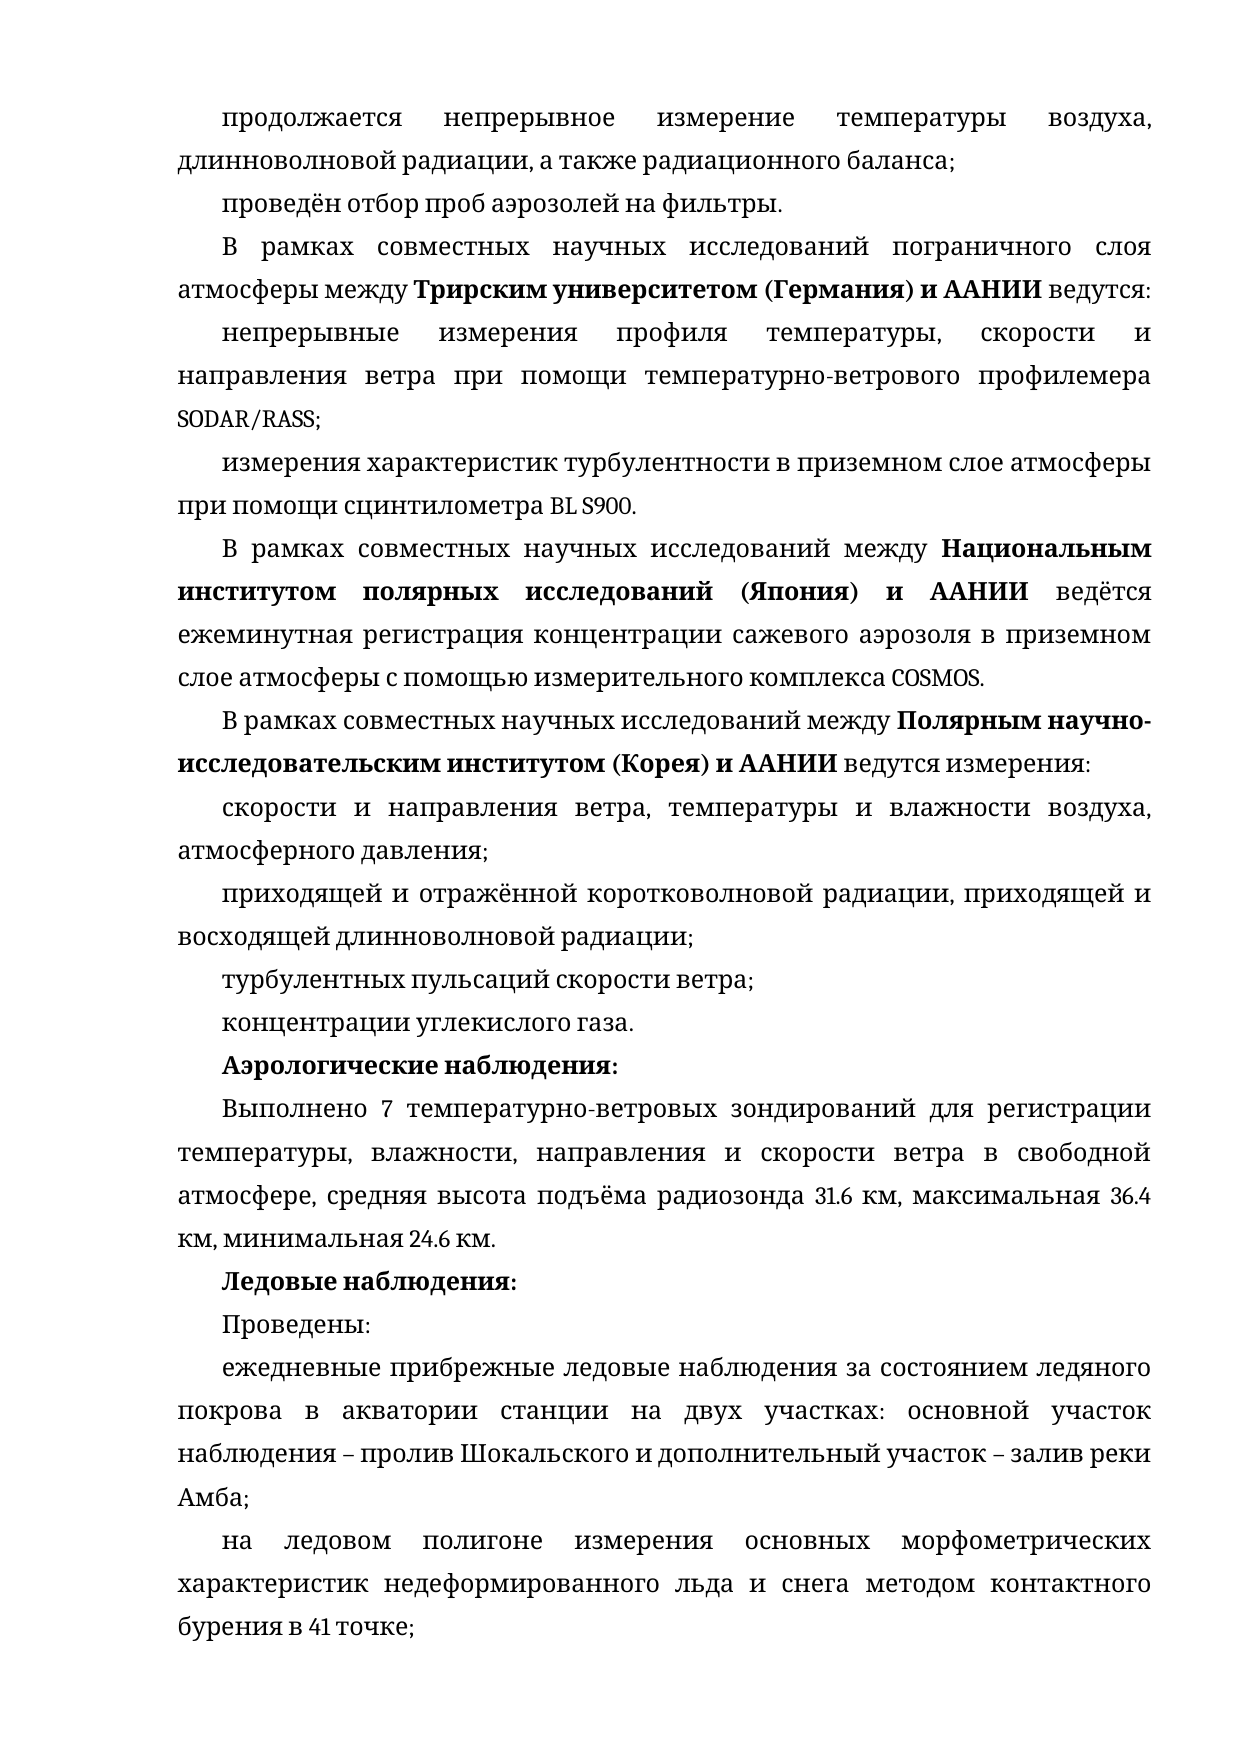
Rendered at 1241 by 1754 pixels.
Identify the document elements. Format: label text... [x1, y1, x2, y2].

text измерения характеристик турбулентности в приземном слое атмосферы при помощи сцинтилометра BL S900. [177, 448, 1152, 520]
text В рамках совместных научных исследований между Национальным институтом полярных исследований (Япония) и ААНИИ ведётся ежеминутная регистрация концентрации сажевого аэрозоля в приземном слое атмосферы с помощью измерительного комплекса COSMOS. [177, 535, 1152, 693]
text ежедневные прибрежные ледовые наблюдения за состоянием ледяного покрова в акватории станции на двух участках: основной участок наблюдения – пролив Шокальского и дополнительный участок – залив реки Амба; [177, 1354, 1152, 1512]
text концентрации углекислого газа. [177, 1009, 1152, 1038]
text Аэрологические наблюдения: [177, 1052, 1152, 1081]
text на ледовом полигоне измерения основных морфометрических характеристик недеформированного льда и снега методом контактного бурения в 41 точке; [177, 1527, 1152, 1642]
text В рамках совместных научных исследований между Полярным научно-исследовательским институтом (Корея) и ААНИИ ведутся измерения: [177, 707, 1152, 779]
text турбулентных пульсаций скорости ветра; [177, 966, 1152, 995]
text В рамках совместных научных исследований пограничного слоя атмосферы между Трирским университетом (Германия) и ААНИИ ведутся: [177, 233, 1152, 305]
text скорости и направления ветра, температуры и влажности воздуха, атмосферного давления; [177, 793, 1152, 865]
text Проведены: [177, 1311, 1152, 1340]
text проведён отбор проб аэрозолей на фильтры. [177, 190, 1152, 218]
text приходящей и отражённой коротковолновой радиации, приходящей и восходящей длинноволновой радиации; [177, 880, 1152, 952]
text Ледовые наблюдения: [177, 1268, 1152, 1297]
text продолжается непрерывное измерение температуры воздуха, длинноволновой радиации, а также радиационного баланса; [177, 103, 1152, 175]
text непрерывные измерения профиля температуры, скорости и направления ветра при помощи температурно-ветрового профилемера SODAR/RASS; [177, 319, 1152, 434]
text Выполнено 7 температурно-ветровых зондирований для регистрации температуры, влажности, направления и скорости ветра в свободной атмосфере, средняя высота подъёма радиозонда 31.6 км, максимальная 36.4 км, минимальная 24.6 км. [177, 1095, 1152, 1253]
